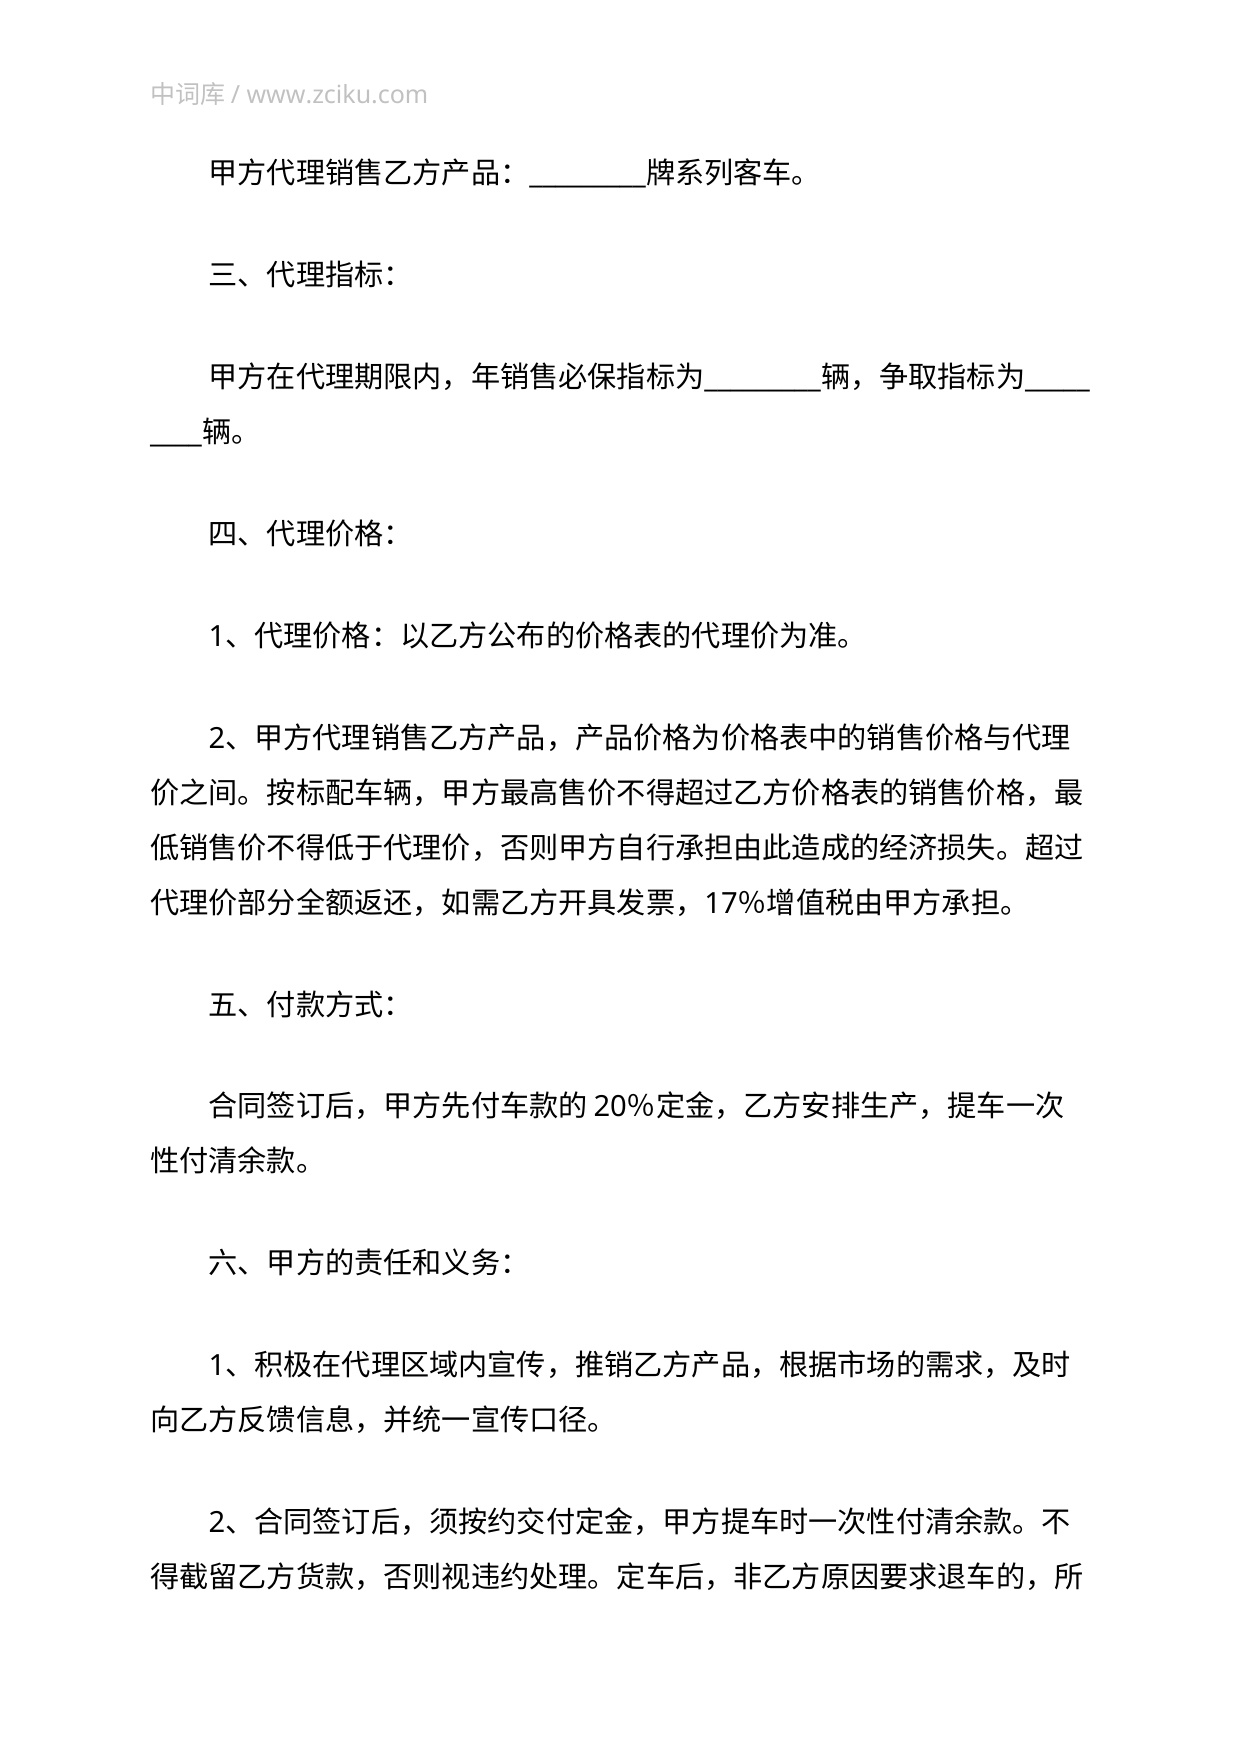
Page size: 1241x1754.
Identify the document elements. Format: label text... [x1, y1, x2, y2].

text 1、积极在代理区域内宣传，推销乙方产品，根据市场的需求，及时向乙方反馈信息，并统一宣传口径。 [150, 1342, 1090, 1439]
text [150, 1498, 1090, 1596]
text 五、付款方式： [150, 981, 1090, 1023]
text 2、甲方代理销售乙方产品，产品价格为价格表中的销售价格与代理价之间。按标配车辆，甲方最高售价不得超过乙方价格表的销售价格，最低销售价不得低于代理价，否则甲方自行承担由此造成的经济损失。超过代理价部分全额返还，如需乙方开具发票，17％增值税由甲方承担。 [150, 714, 1090, 922]
text 1、代理价格：以乙方公布的价格表的代理价为准。 [150, 612, 1090, 655]
text 甲方在代理期限内，年销售必保指标为_________辆，争取指标为_________辆。 [150, 354, 1090, 451]
text 甲方代理销售乙方产品：_________牌系列客车。 [150, 150, 1090, 192]
text 六、甲方的责任和义务： [150, 1240, 1090, 1282]
text 三、代理指标： [150, 252, 1090, 294]
text 合同签订后，甲方先付车款的20％定金，乙方安排生产，提车一次性付清余款。 [150, 1083, 1090, 1180]
text 四、代理价格： [150, 511, 1090, 553]
